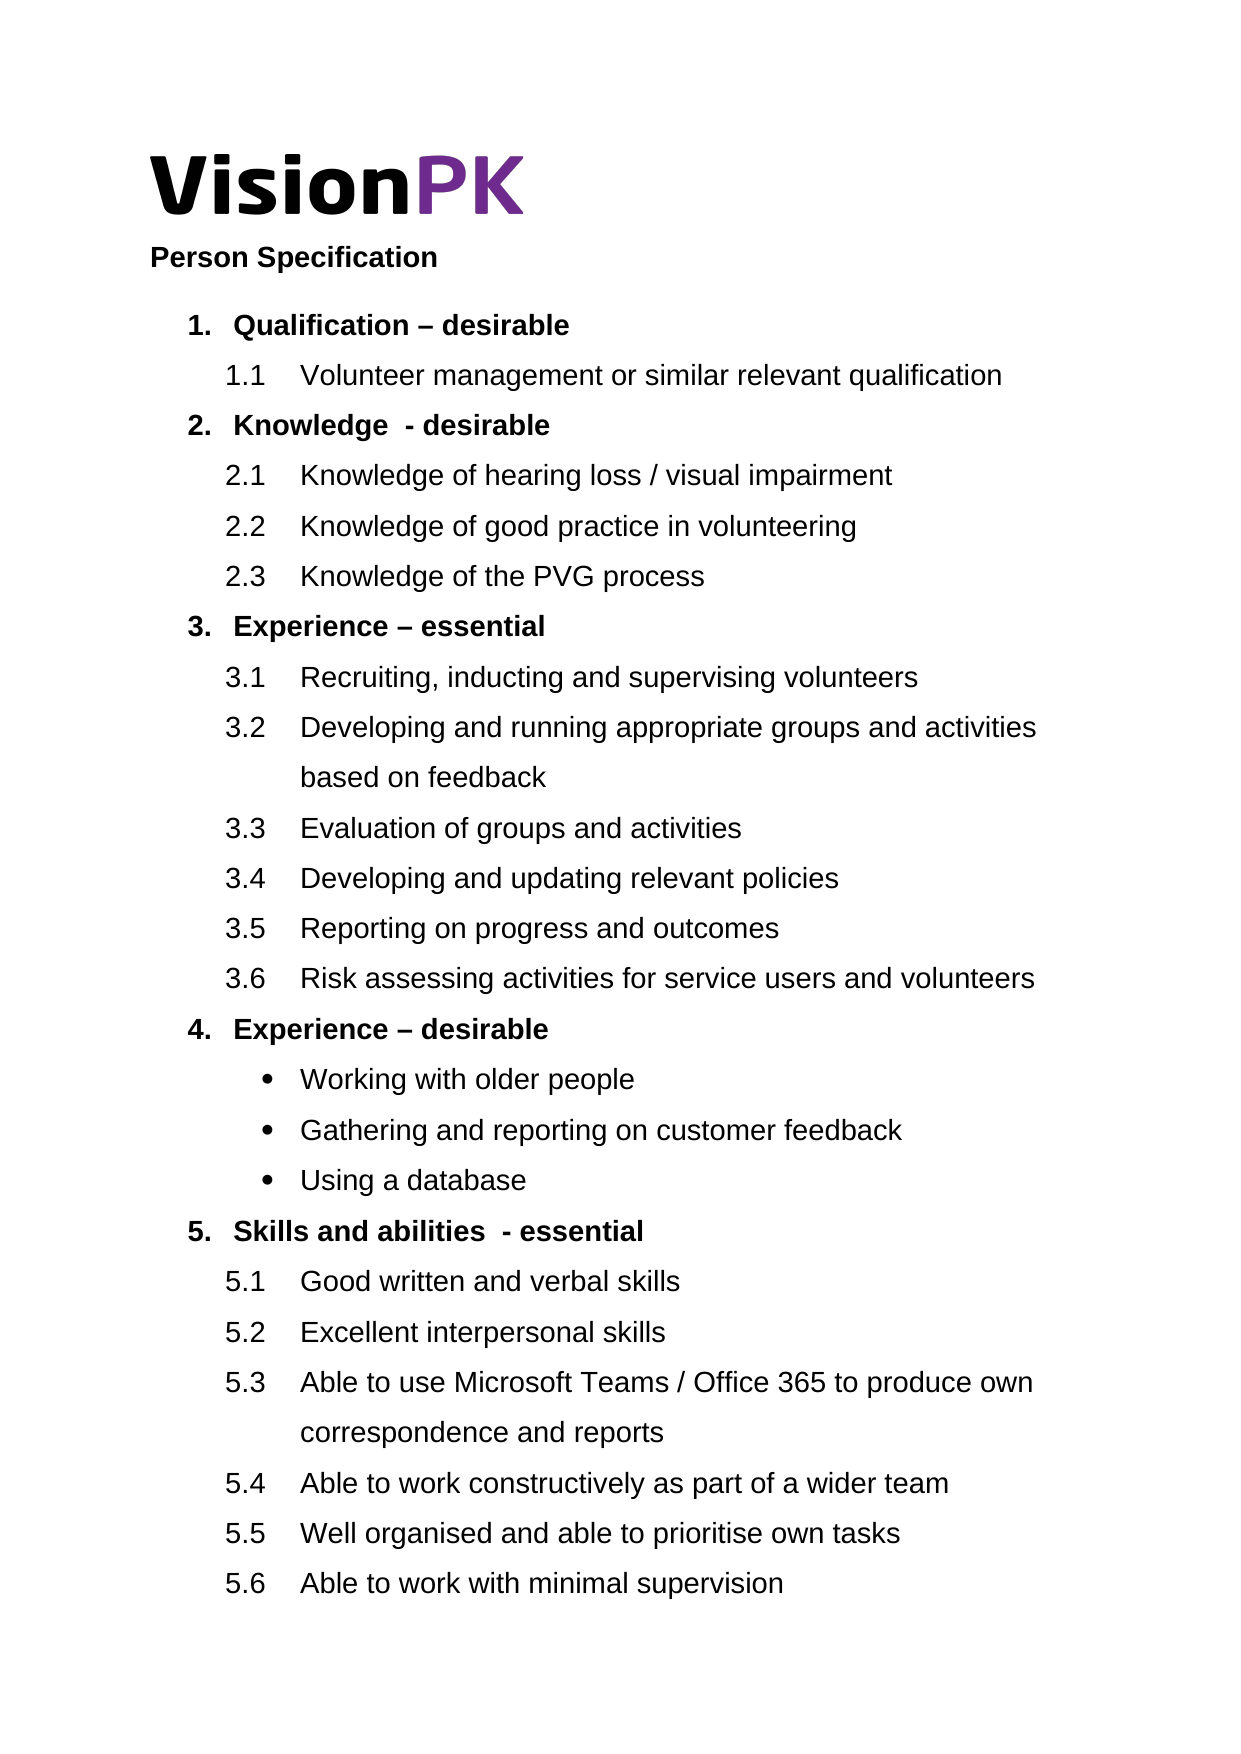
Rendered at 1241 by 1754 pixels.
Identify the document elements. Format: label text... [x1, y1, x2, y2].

list Skills and abilities - essential [187, 1214, 1090, 1248]
list Knowledge of good practice in volunteering [225, 509, 1090, 542]
list Well organised and able to prioritise own tasks [225, 1516, 1090, 1549]
list Able to use Microsoft Teams / Office 365 to produce own correspondence and reports [225, 1365, 1090, 1449]
list Experience – essential [187, 609, 1090, 643]
list Good written and verbal skills [225, 1264, 1090, 1298]
list Gathering and reporting on customer feedback [262, 1113, 1090, 1147]
list Experience – desirable [187, 1012, 1090, 1045]
list Evaluation of groups and activities [225, 811, 1090, 844]
list Using a database [262, 1163, 1090, 1197]
list Excellent interpersonal skills [225, 1315, 1090, 1348]
list Reporting on progress and outcomes [225, 911, 1090, 945]
list Knowledge of the PVG process [225, 559, 1090, 593]
list Volunteer management or similar relevant qualification [225, 358, 1090, 391]
list Developing and running appropriate groups and activities based on feedback [225, 710, 1090, 794]
picture [150, 150, 524, 222]
list Developing and updating relevant policies [225, 861, 1090, 894]
list Risk assessing activities for service users and volunteers [225, 962, 1090, 995]
list Knowledge - desirable [187, 408, 1090, 442]
list Knowledge of hearing loss / visual impairment [225, 458, 1090, 492]
list Working with older people [262, 1062, 1090, 1096]
list Able to work constructively as part of a wider team [225, 1466, 1090, 1499]
list Able to work with minimal supervision [225, 1566, 1090, 1600]
text Person Specification [150, 241, 1090, 274]
list Recruiting, inducting and supervising volunteers [225, 660, 1090, 693]
list Qualification – desirable [187, 307, 1090, 341]
